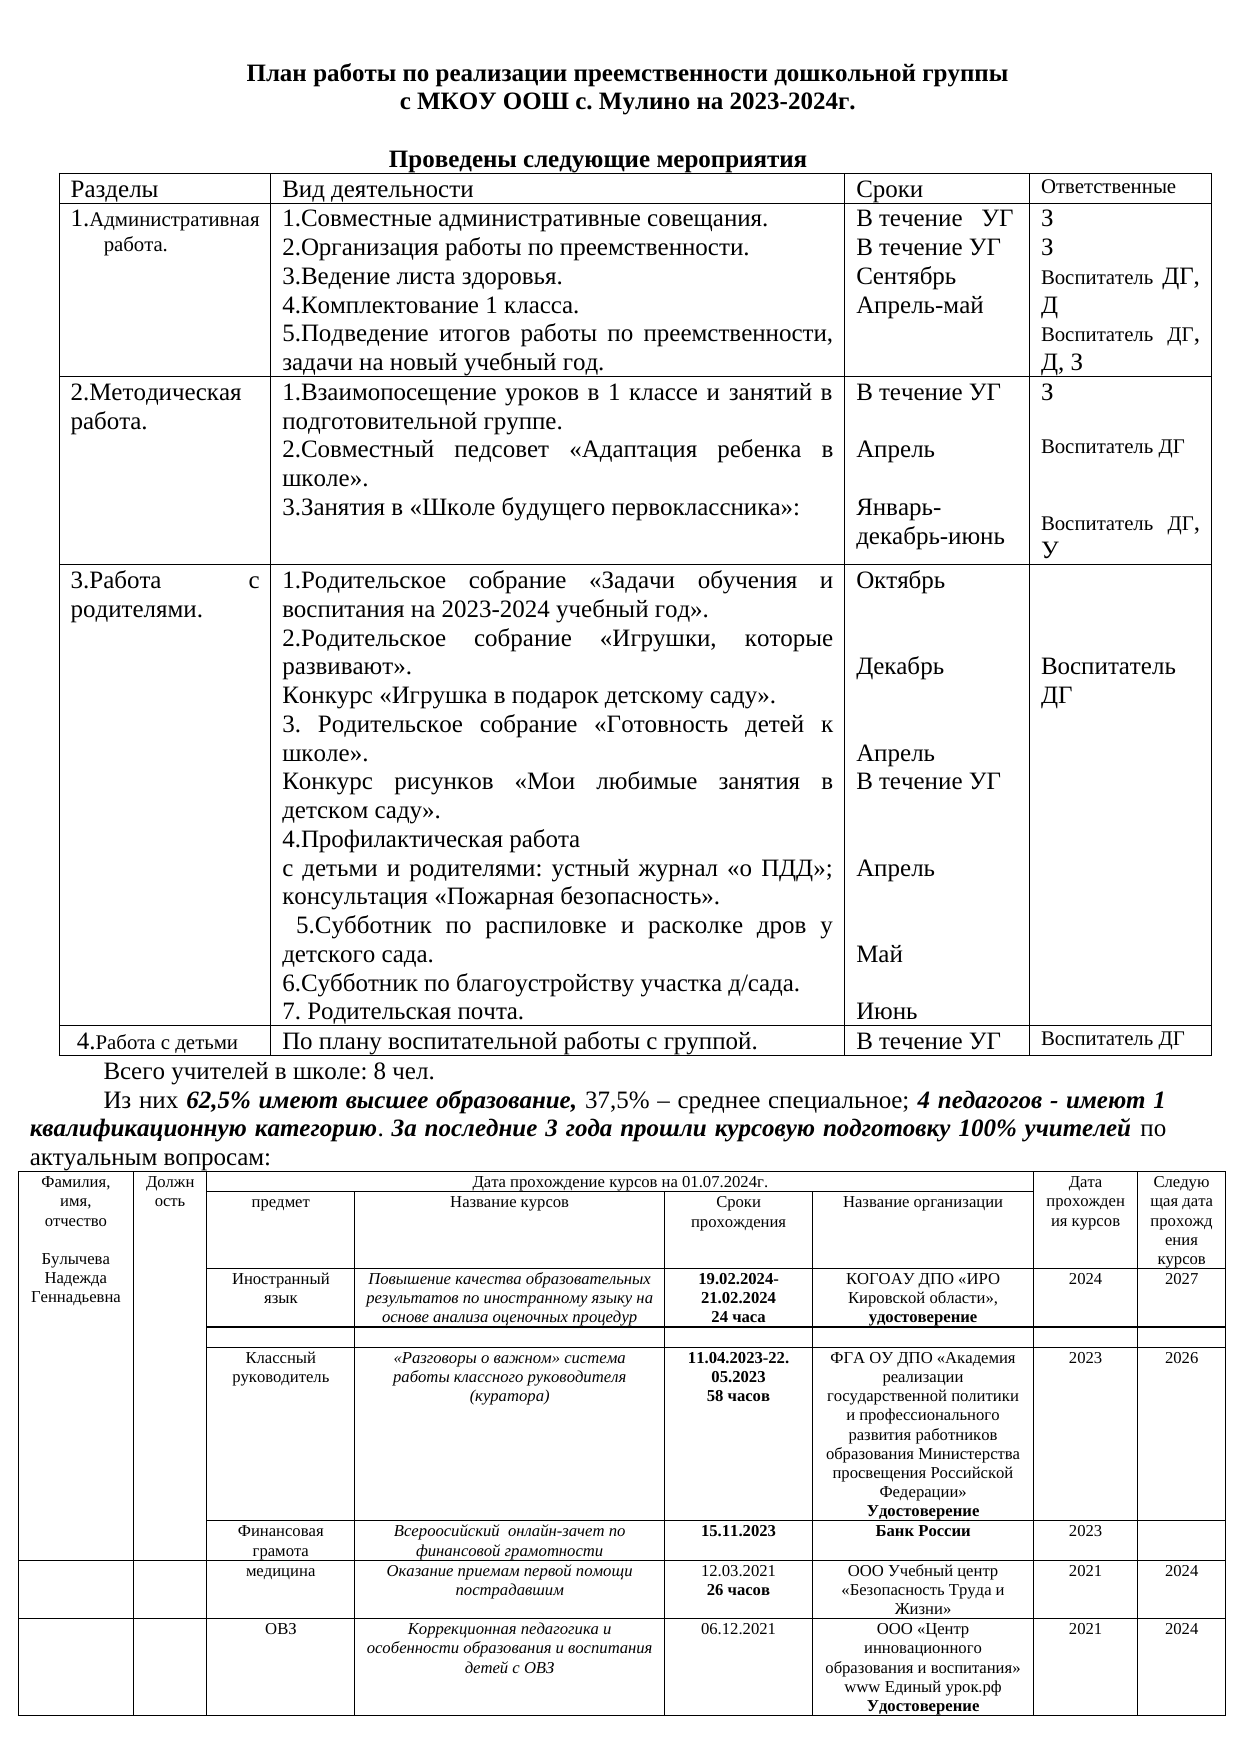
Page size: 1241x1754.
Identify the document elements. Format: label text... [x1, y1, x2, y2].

table_cell 06.12.2021 [665, 1619, 812, 1715]
table_cell 1.Родительское собрание «Задачи обучения и воспитания на 2023-2024 учебный год». 2.Родительское собрание «Игрушки, которые развивают». Конкурс «Игрушка в подарок детскому саду». 3. Родительское собрание «Готовность детей к школе». Конкурс рисунков «Мои любимые занятия в детском саду». 4.Профилактическая работа с детьми и родителями: устный журнал «о ПДД»; консультация «Пожарная безопасность». 5.Субботник по распиловке и расколке дров у детского сада. 6.Субботник по благоустройству участка д/сада. 7. Родительская почта. [271, 565, 844, 1025]
table_cell Название организации [813, 1192, 1033, 1268]
table_cell 2024 [1034, 1269, 1137, 1326]
table_cell [19, 1561, 133, 1618]
table_cell Повышение качества образовательных результатов по иностранному языку на основе анализа оценочных процедур [355, 1269, 664, 1326]
table_cell 2021 [1034, 1561, 1137, 1618]
table_cell 2023 [1034, 1521, 1137, 1559]
table_cell 2026 [1138, 1348, 1225, 1520]
table_header Ответственные [1030, 174, 1211, 202]
table_cell [1034, 1328, 1137, 1347]
table_cell 2021 [1034, 1619, 1137, 1715]
table_cell Воспитатель ДГ [1030, 1026, 1211, 1055]
table_cell ОВЗ [207, 1619, 354, 1715]
table_cell [134, 1561, 206, 1618]
table_cell Название курсов [355, 1192, 664, 1268]
table_cell 4.Работа с детьми [60, 1026, 270, 1055]
table_cell 1.Совместные административные совещания. 2.Организация работы по преемственности. 3.Ведение листа здоровья. 4.Комплектование 1 класса. 5.Подведение итогов работы по преемственности, задачи на новый учебный год. [271, 204, 844, 376]
table_header Сроки [845, 174, 1029, 202]
table_cell [1138, 1328, 1225, 1347]
table_cell 12.03.2021 26 часов [665, 1561, 812, 1618]
table_cell З З Воспитатель ДГ, Д Воспитатель ДГ, Д, З [1030, 204, 1211, 376]
table_cell 11.04.2023-22. 05.2023 58 часов [665, 1348, 812, 1520]
table_cell КОГОАУ ДПО «ИРО Кировской области», удостоверение [813, 1269, 1033, 1326]
table_header Разделы [60, 174, 270, 202]
table_cell В течение УГ [845, 1026, 1029, 1055]
table_header Должность [134, 1172, 206, 1559]
table_cell 3.Работа с родителями. [60, 565, 270, 1025]
table_cell Воспитатель ДГ [1030, 565, 1211, 1025]
table_cell По плану воспитательной работы с группой. [271, 1026, 844, 1055]
table_cell ФГА ОУ ДПО «Академия реализации государственной политики и профессионального развития работников образования Министерства просвещения Российской Федерации» Удостоверение [813, 1348, 1033, 1520]
table_header Вид деятельности [271, 174, 844, 202]
table_cell 2023 [1034, 1348, 1137, 1520]
table_cell медицина [207, 1561, 354, 1618]
table_cell Сроки прохождения [665, 1192, 812, 1268]
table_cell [355, 1619, 664, 1715]
text Из них 62,5% имеют высшее образование, 37,5% – среднее специальное; 4 педагогов - имеют 1 квалификационную категорию. За последние 3 года прошли курсовую подготовку 100% учителей по актуальным вопросам: [29, 1085, 1166, 1171]
table_cell [665, 1328, 812, 1347]
table_cell Октябрь Декабрь Апрель В течение УГ Апрель Май Июнь [845, 565, 1029, 1025]
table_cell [813, 1619, 1033, 1715]
text Всего учителей в школе: 8 чел. [29, 1056, 1166, 1085]
table_header Дата прохождение курсов на 01.07.2024г. [207, 1172, 1033, 1191]
table_cell 19.02.2024-21.02.2024 24 часа [665, 1269, 812, 1326]
table_cell 2.Методическая работа. [60, 377, 270, 564]
table_cell 2024 [1138, 1561, 1225, 1618]
table_header Дата прохождения курсов [1034, 1172, 1137, 1268]
table_cell [1138, 1521, 1225, 1559]
table_cell З Воспитатель ДГ Воспитатель ДГ, У [1030, 377, 1211, 564]
table_cell «Разговоры о важном» система работы классного руководителя (куратора) [355, 1348, 664, 1520]
table_cell [813, 1328, 1033, 1347]
table_cell В течение УГ Апрель Январь-декабрь-июнь [845, 377, 1029, 564]
table_cell 15.11.2023 [665, 1521, 812, 1559]
text с МКОУ ООШ с. Мулино на 2023-2024г. [29, 86, 1166, 115]
table_cell [355, 1328, 664, 1347]
table_cell 2024 [1138, 1619, 1225, 1715]
table_header Фамилия, имя, отчество Булычева Надежда Геннадьевна [19, 1172, 133, 1559]
table_cell Классный руководитель [207, 1348, 354, 1520]
table_cell В течение УГ В течение УГ Сентябрь Апрель-май [845, 204, 1029, 376]
table_cell 1.Взаимопосещение уроков в 1 классе и занятий в подготовительной группе. 2.Совместный педсовет «Адаптация ребенка в школе». 3.Занятия в «Школе будущего первоклассника»: [271, 377, 844, 564]
table_cell Иностранный язык [207, 1269, 354, 1326]
table_header Следующая дата прохождения курсов [1138, 1172, 1225, 1268]
table_cell предмет [207, 1192, 354, 1268]
table_cell Финансовая грамота [207, 1521, 354, 1559]
table_cell ООО Учебный центр «Безопасность Труда и Жизни» [813, 1561, 1033, 1618]
text План работы по реализации преемственности дошкольной группы [29, 58, 1166, 86]
table_cell [134, 1619, 206, 1715]
table_cell [19, 1619, 133, 1715]
table_cell Всероосийский онлайн-зачет по финансовой грамотности [355, 1521, 664, 1559]
table_cell 2027 [1138, 1269, 1225, 1326]
table_cell Банк России [813, 1521, 1033, 1559]
table_cell [207, 1328, 354, 1347]
table_cell Оказание приемам первой помощи пострадавшим [355, 1561, 664, 1618]
text Проведены следующие мероприятия [29, 144, 1166, 173]
table_cell 1.Административная работа. [60, 204, 270, 376]
